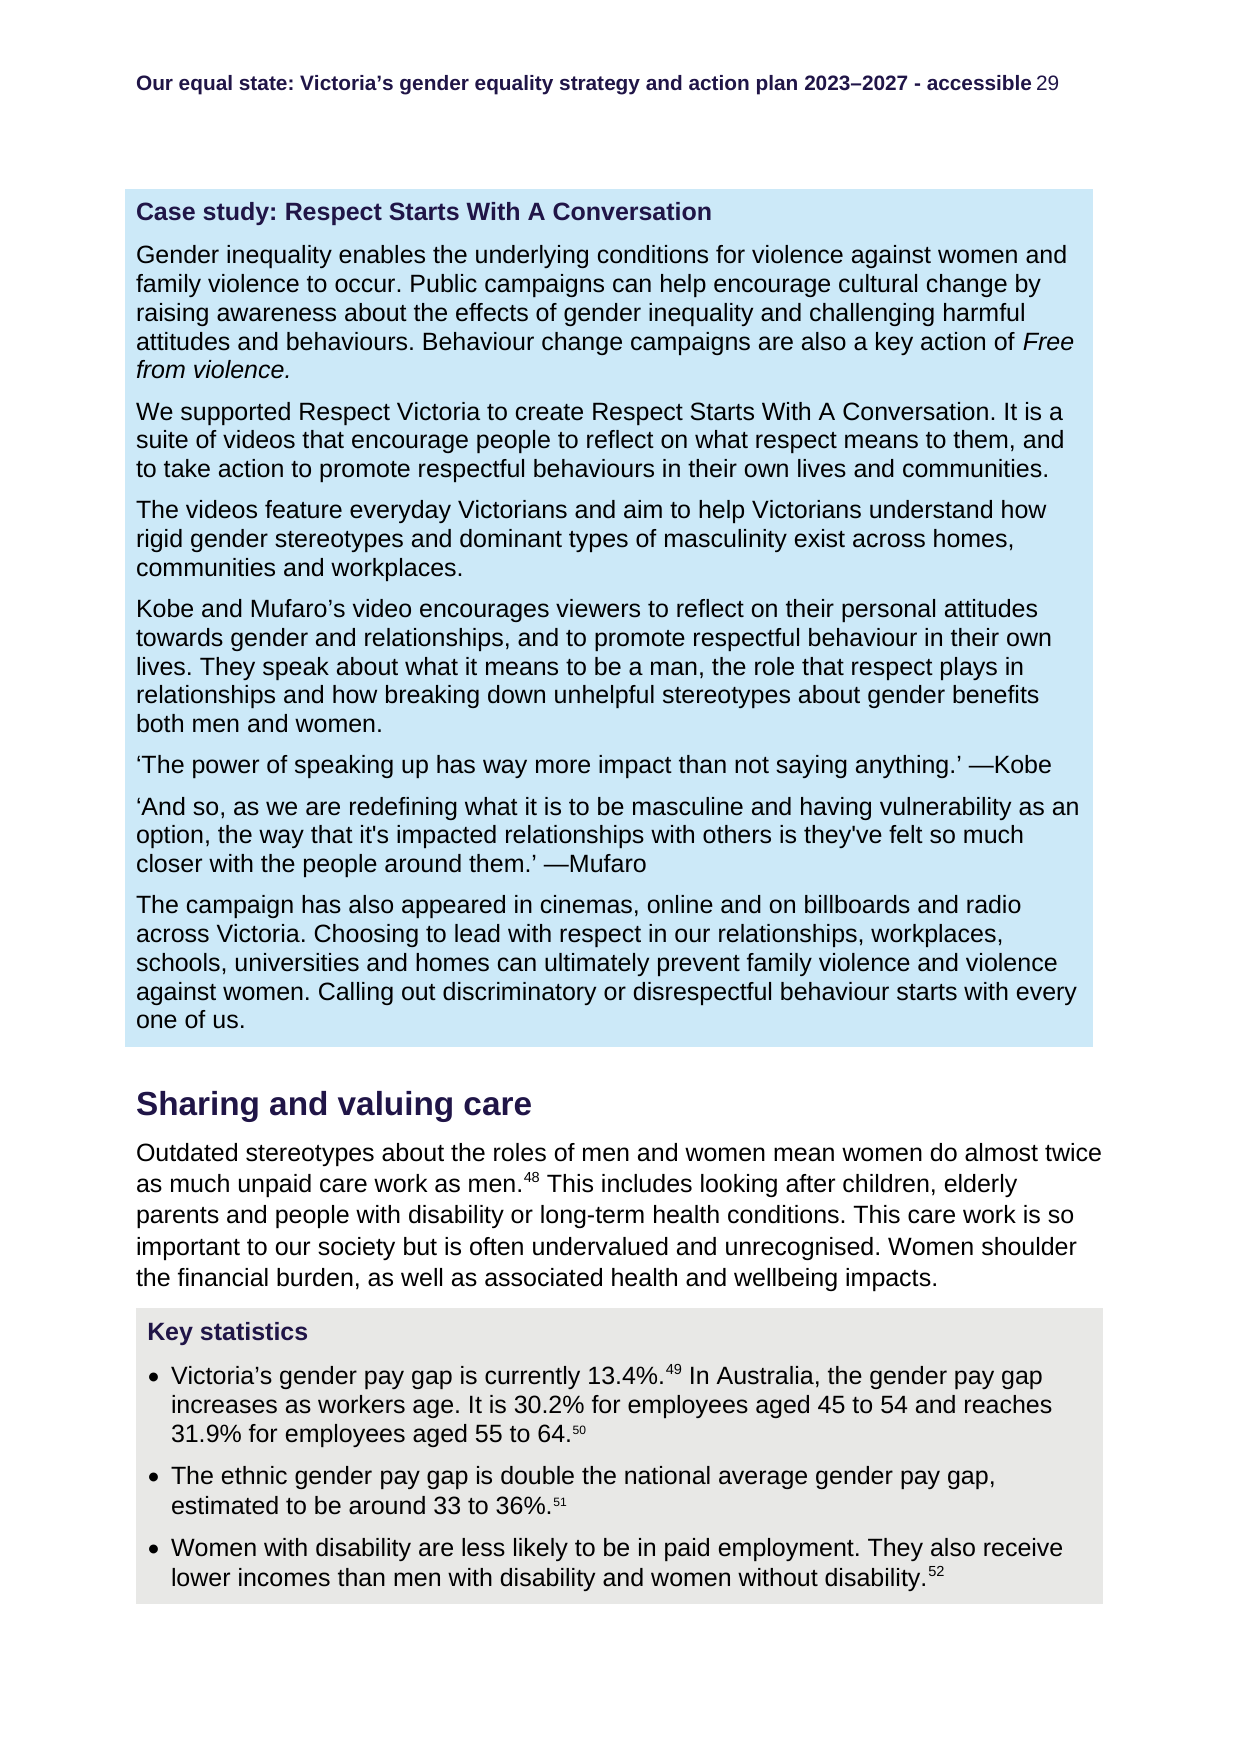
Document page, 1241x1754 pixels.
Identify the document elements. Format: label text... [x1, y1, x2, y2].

table_cell Victoria’s gender pay gap is currently 13.4%. In Australia, the gender pay gap increases as workers age. It is 30.2% for employees aged 45 to 54 and reaches 31.9% for employees aged 55 to 64. The ethnic gender pay gap is double the national average gender pay gap, estimated to be around 33 to 36%. Women with disability are less likely to be in paid employment. They also receive lower incomes than men with disability and women without disability. [136, 1351, 1103, 1604]
subtitle Sharing and valuing care [136, 216, 1104, 1123]
table_header Case study: Respect Starts With A Conversation [125, 189, 1093, 232]
table_cell Gender inequality enables the underlying conditions for violence against women and family violence to occur. Public campaigns can help encourage cultural change by raising awareness about the effects of gender inequality and challenging harmful attitudes and behaviours. Behaviour change campaigns are also a key action of Free from violence. We supported Respect Victoria to create Respect Starts With A Conversation. It is a suite of videos that encourage people to reflect on what respect means to them, and to take action to promote respectful behaviours in their own lives and communities. The videos feature everyday Victorians and aim to help Victorians understand how rigid gender stereotypes and dominant types of masculinity exist across homes, communities and workplaces. Kobe and Mufaro’s video encourages viewers to reflect on their personal attitudes towards gender and relationships, and to promote respectful behaviour in their own lives. They speak about what it means to be a man, the role that respect plays in relationships and how breaking down unhelpful stereotypes about gender benefits both men and women. ‘The power of speaking up has way more impact than not saying anything.’ —Kobe ‘And so, as we are redefining what it is to be masculine and having vulnerability as an option, the way that it's impacted relationships with others is they've felt so much closer with the people around them.’ —Mufaro The campaign has also appeared in cinemas, online and on billboards and radio across Victoria. Choosing to lead with respect in our relationships, workplaces, schools, universities and homes can ultimately prevent family violence and violence against women. Calling out discriminatory or disrespectful behaviour starts with every one of us. [125, 232, 1093, 1047]
table_header Key statistics [136, 1308, 1103, 1351]
text Outdated stereotypes about the roles of men and women mean women do almost twice as much unpaid care work as men. This includes looking after children, elderly parents and people with disability or long-term health conditions. This care work is so important to our society but is often undervalued and unrecognised. Women shoulder the financial burden, as well as associated health and wellbeing impacts. [136, 1135, 1104, 1291]
